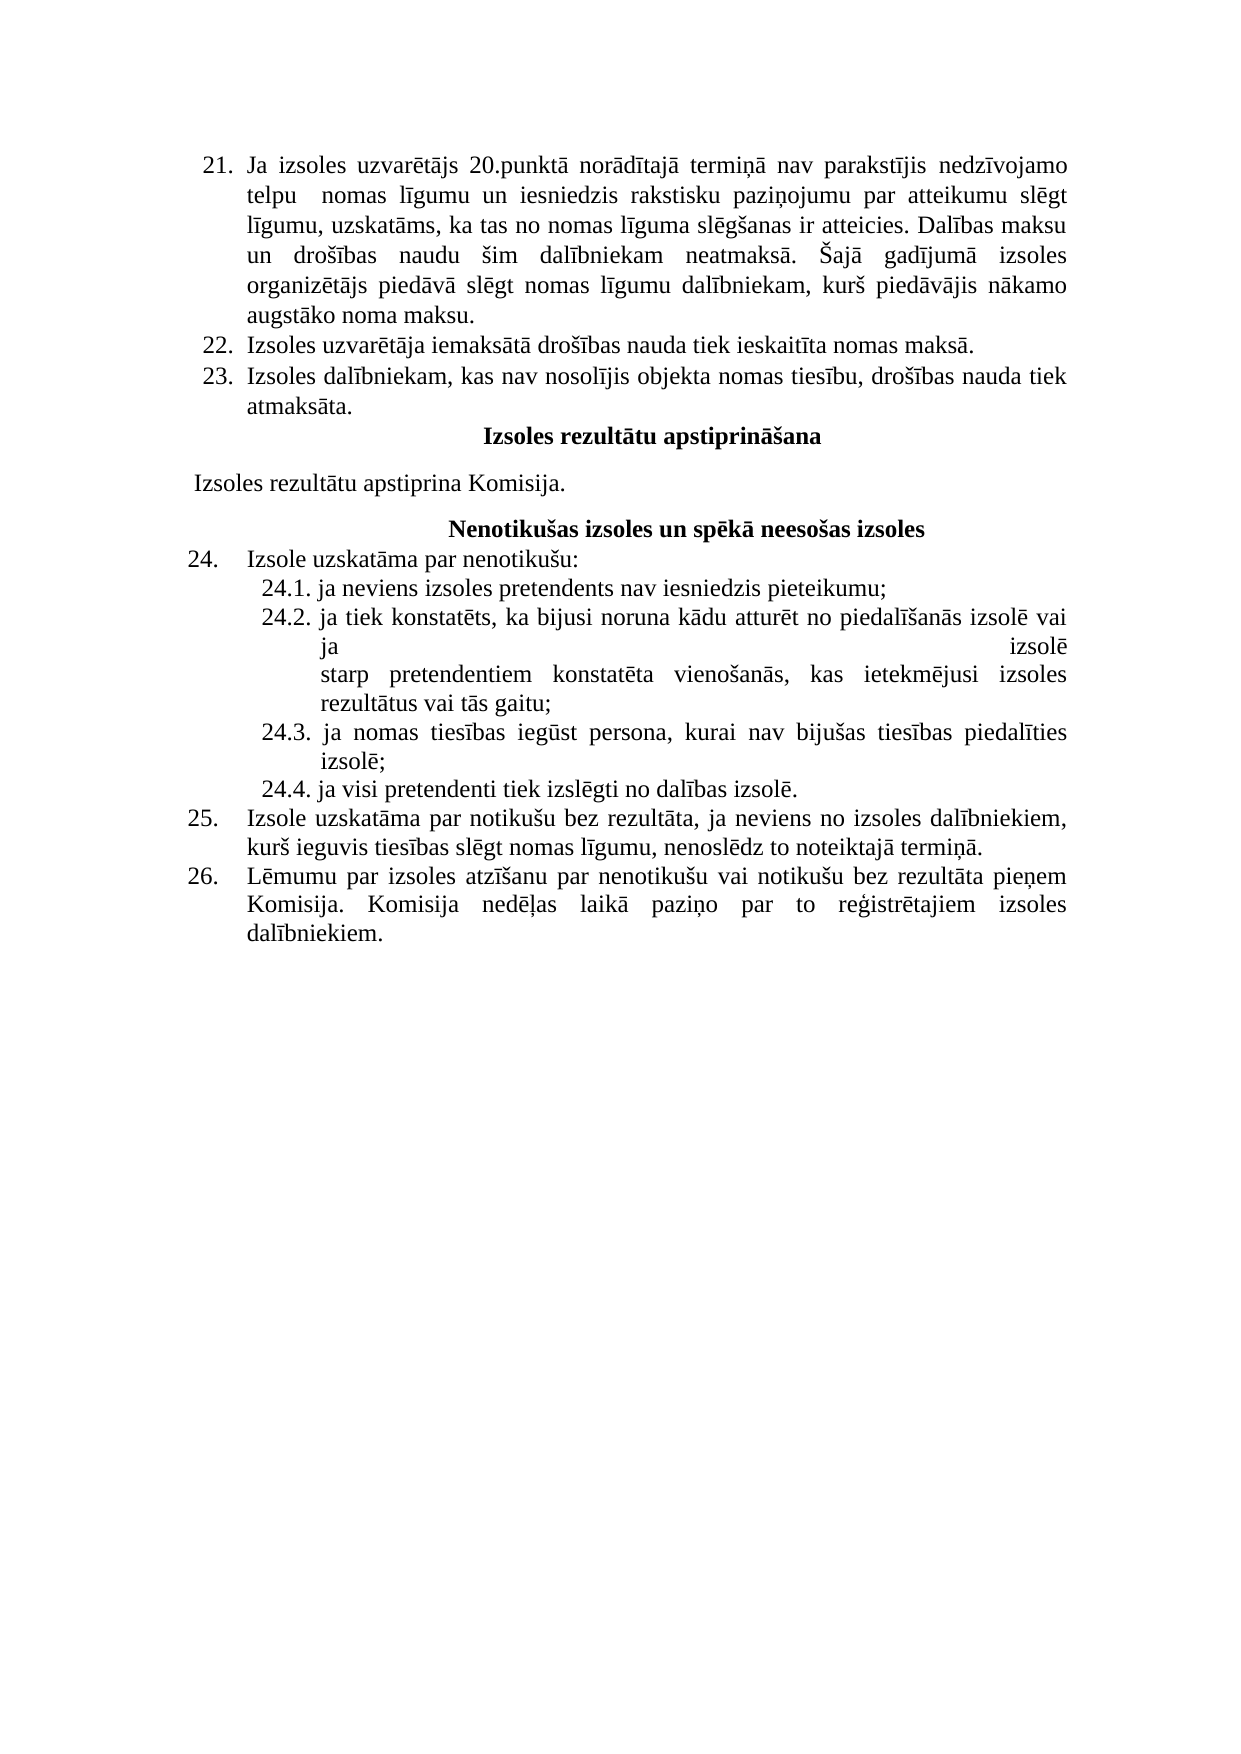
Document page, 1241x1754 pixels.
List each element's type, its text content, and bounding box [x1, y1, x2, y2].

list Izsole uzskatāma par notikušu bez rezultāta, ja neviens no izsoles dalībniekiem, kurš ieguvis tiesības slēgt nomas līgumu, nenoslēdz to noteiktajā termiņā. [187, 803, 1068, 861]
list Izsoles dalībniekam, kas nav nosolījis objekta nomas tiesību, drošības nauda tiek atmaksāta. [202, 361, 1068, 419]
text Izsoles rezultātu apstiprināšana [247, 421, 1058, 450]
list Lēmumu par izsoles atzīšanu par nenotikušu vai notikušu bez rezultāta pieņem Komisija. Komisija nedēļas laikā paziņo par to reģistrētajiem izsoles dalībniekiem. [187, 861, 1068, 947]
text 24.2. ja tiek konstatēts, ka bijusi noruna kādu atturēt no piedalīšanās izsolē vai ja izsolē starp pretendentiem konstatēta vienošanās, kas ietekmējusi izsoles rezultātus vai tās gaitu; [261, 602, 1068, 717]
text Izsoles rezultātu apstiprina Komisija. [187, 468, 1058, 496]
text 24.3. ja nomas tiesības iegūst persona, kurai nav bijušas tiesības piedalīties izsolē; [261, 717, 1068, 774]
text 24.1. ja neviens izsoles pretendents nav iesniedzis pieteikumu; [261, 573, 1068, 602]
text 24.4. ja visi pretendenti tiek izslēgti no dalības izsolē. [261, 774, 1068, 803]
text Nenotikušas izsoles un spēkā neesošas izsoles [247, 514, 1068, 543]
list Ja izsoles uzvarētājs 20.punktā norādītajā termiņā nav parakstījis nedzīvojamo telpu nomas līgumu un iesniedzis rakstisku paziņojumu par atteikumu slēgt līgumu, uzskatāms, ka tas no nomas līguma slēgšanas ir atteicies. Dalības maksu un drošības naudu šim dalībniekam neatmaksā. Šajā gadījumā izsoles organizētājs piedāvā slēgt nomas līgumu dalībniekam, kurš piedāvājis nākamo augstāko noma maksu. [202, 150, 1068, 329]
list Izsole uzskatāma par nenotikušu: [187, 544, 1068, 573]
list Izsoles uzvarētāja iemaksātā drošības nauda tiek ieskaitīta nomas maksā. [202, 331, 1068, 359]
